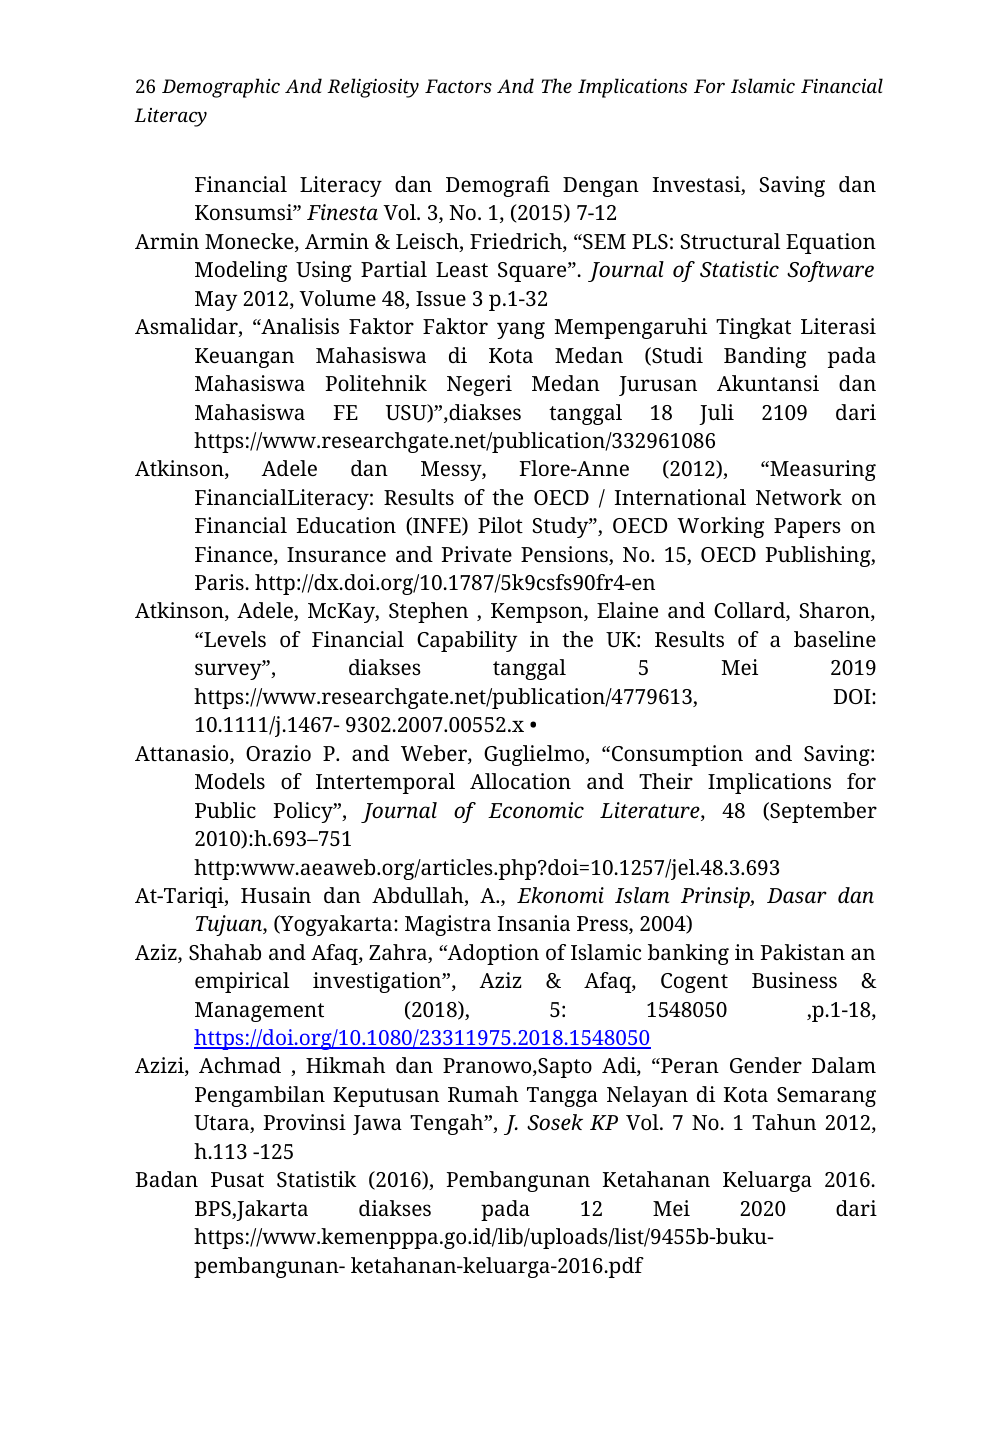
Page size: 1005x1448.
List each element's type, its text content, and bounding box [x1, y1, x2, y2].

text Aziz, Shahab and Afaq, Zahra, “Adoption of Islamic banking in Pakistan an empirical investigation”, Aziz & Afaq, Cogent Business & Management (2018), 5: 1548050 ,p.1-18, https://doi.org/10.1080/23311975.2018.1548050 [135, 938, 877, 1052]
text Armin Monecke, Armin & Leisch, Friedrich, “SEM PLS: Structural Equation Modeling Using Partial Least Square”. Journal of Statistic Software May 2012, Volume 48, Issue 3 p.1-32 [135, 227, 877, 312]
text Atkinson, Adele dan Messy, Flore-Anne (2012), “Measuring FinancialLiteracy: Results of the OECD / International Network on Financial Education (INFE) Pilot Study”, OECD Working Papers on Finance, Insurance and Private Pensions, No. 15, OECD Publishing, Paris. http://dx.doi.org/10.1787/5k9csfs90fr4-en [135, 454, 877, 597]
text Attanasio, Orazio P. and Weber, Guglielmo, “Consumption and Saving: Models of Intertemporal Allocation and Their Implications for Public Policy”, Journal of Economic Literature, 48 (September 2010):h.693–751 http:www.aeaweb.org/articles.php?doi=10.1257/jel.48.3.693 [135, 739, 877, 881]
text At-Tariqi, Husain dan Abdullah, A., Ekonomi Islam Prinsip, Dasar dan Tujuan, (Yogyakarta: Magistra Insania Press, 2004) [135, 881, 877, 938]
text Asmalidar, “Analisis Faktor Faktor yang Mempengaruhi Tingkat Literasi Keuangan Mahasiswa di Kota Medan (Studi Banding pada Mahasiswa Politehnik Negeri Medan Jurusan Akuntansi dan Mahasiswa FE USU)”,diakses tanggal 18 Juli 2109 dari https://www.researchgate.net/publication/332961086 [135, 312, 877, 454]
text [135, 170, 877, 227]
text Azizi, Achmad , Hikmah dan Pranowo,Sapto Adi, “Peran Gender Dalam Pengambilan Keputusan Rumah Tangga Nelayan di Kota Semarang Utara, Provinsi Jawa Tengah”, J. Sosek KP Vol. 7 No. 1 Tahun 2012, h.113 -125 [135, 1052, 877, 1165]
text Atkinson, Adele, McKay, Stephen , Kempson, Elaine and Collard, Sharon, “Levels of Financial Capability in the UK: Results of a baseline survey”, diakses tanggal 5 Mei 2019 https://www.researchgate.net/publication/4779613, DOI: 10.1111/j.1467- 9302.2007.00552.x • [135, 597, 877, 739]
text Badan Pusat Statistik (2016), Pembangunan Ketahanan Keluarga 2016. BPS,Jakarta diakses pada 12 Mei 2020 dari https://www.kemenpppa.go.id/lib/uploads/list/9455b-buku-pembangunan- ketahanan-keluarga-2016.pdf [135, 1165, 877, 1279]
